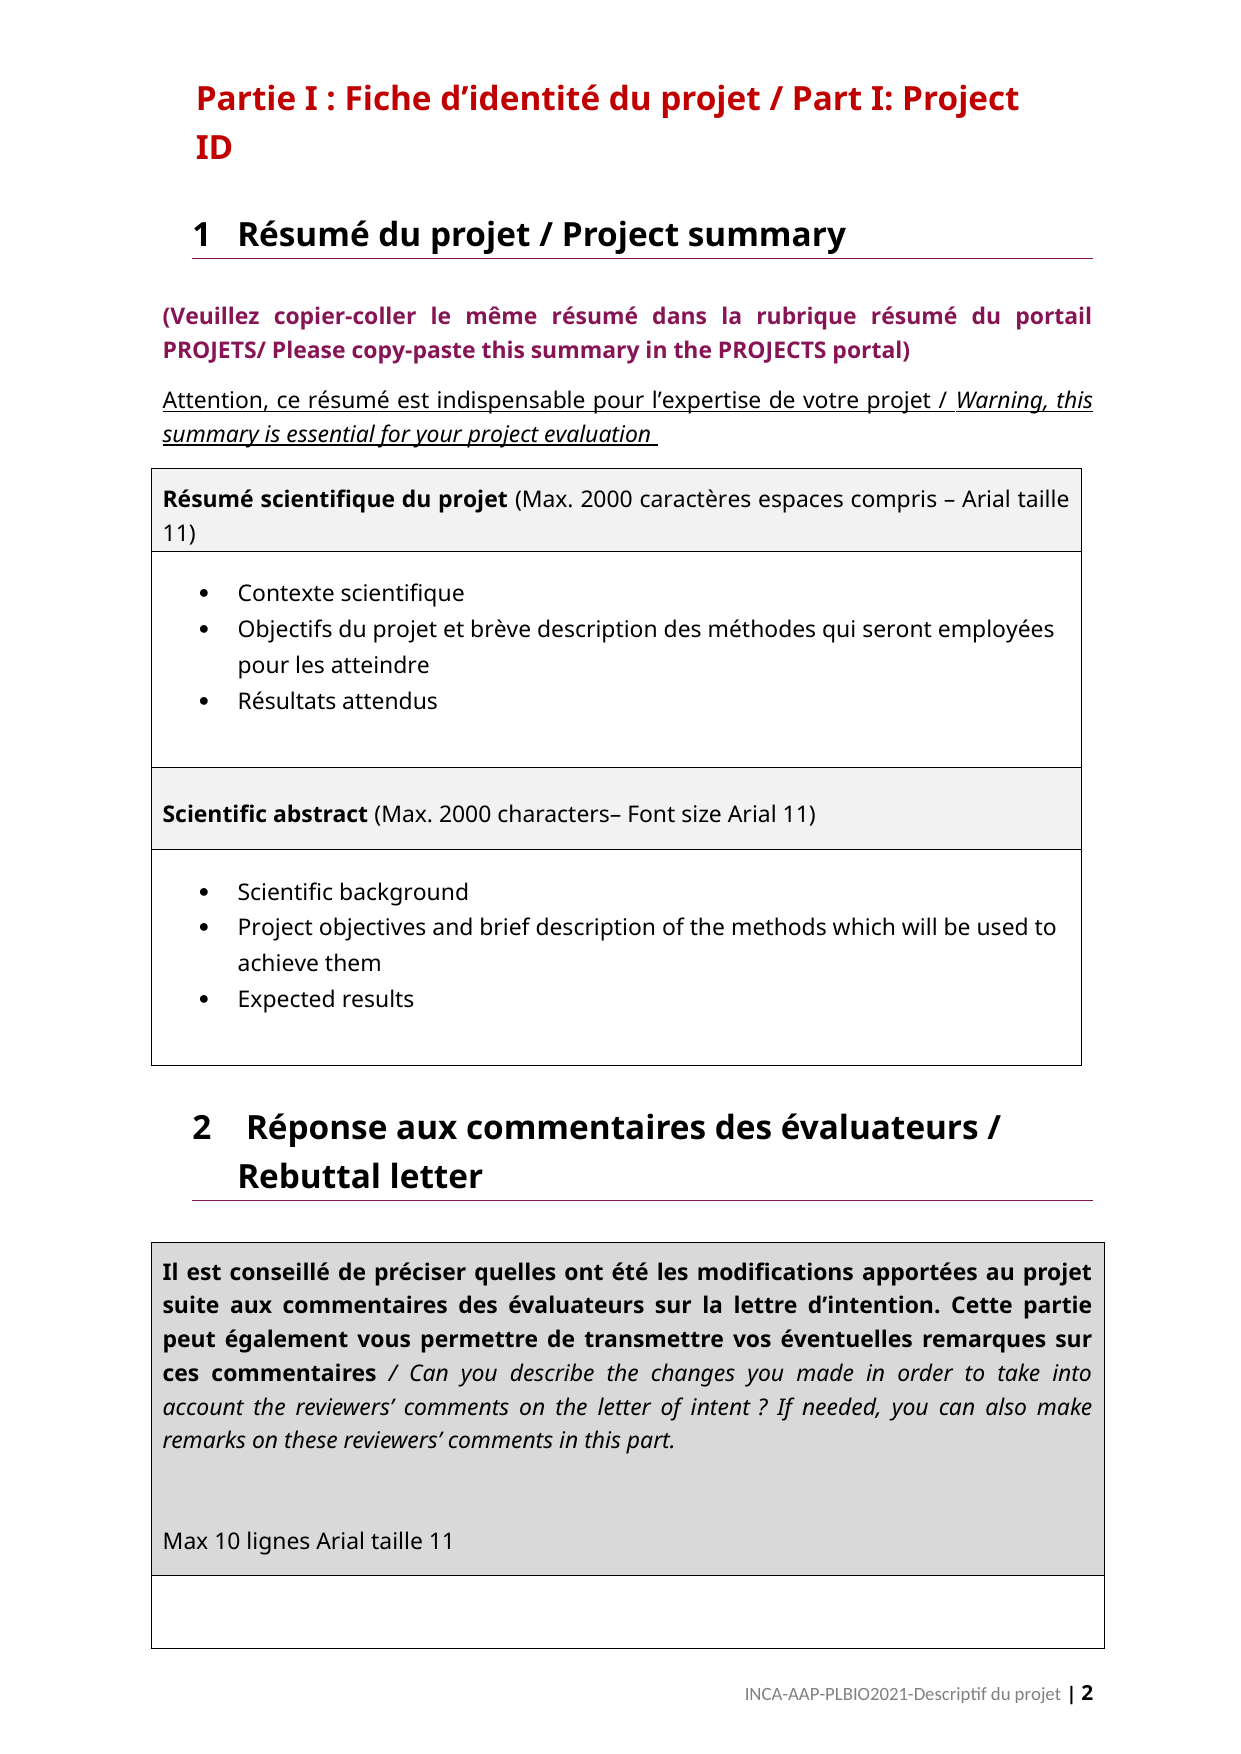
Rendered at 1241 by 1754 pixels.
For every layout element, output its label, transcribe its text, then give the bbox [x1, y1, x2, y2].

subtitle Résumé du projet / Project summary [192, 210, 1093, 258]
text (Veuillez copier-coller le même résumé dans la rubrique résumé du portail PROJETS/ Please copy-paste this summary in the PROJECTS portal) [162, 300, 1093, 365]
table_cell Contexte scientifique Objectifs du projet et brève description des méthodes qui seront employées pour les atteindre Résultats attendus [152, 552, 1081, 767]
table_cell [152, 1576, 1104, 1648]
text Attention, ce résumé est indispensable pour l’expertise de votre projet / Warning, this summary is essential for your project evaluation [162, 384, 1093, 411]
table_header Il est conseillé de préciser quelles ont été les modifications apportées au projet suite aux commentaires des évaluateurs sur la lettre d’intention. Cette partie peut également vous permettre de transmettre vos éventuelles remarques sur ces commentaires / Can you describe the changes you made in order to take into account the reviewers’ comments on the letter of intent ? If needed, you can also make remarks on these reviewers’ comments in this part. Max 10 lignes Arial taille 11 [152, 1243, 1104, 1575]
text Attention, ce résumé est indispensable pour l’expertise de votre projet / Warning, this summary is essential for your project evaluation [162, 412, 1093, 449]
table_header Résumé scientifique du projet (Max. 2000 caractères espaces compris – Arial taille 11) [152, 469, 1081, 551]
title Partie I : Fiche d’identité du projet / Part I: Project ID [196, 75, 1051, 169]
table_cell Scientific abstract (Max. 2000 characters– Font size Arial 11) [152, 768, 1081, 849]
subtitle Réponse aux commentaires des évaluateurs / Rebuttal letter [192, 1103, 1093, 1200]
table_cell Scientific background Project objectives and brief description of the methods which will be used to achieve them Expected results [152, 850, 1081, 1065]
